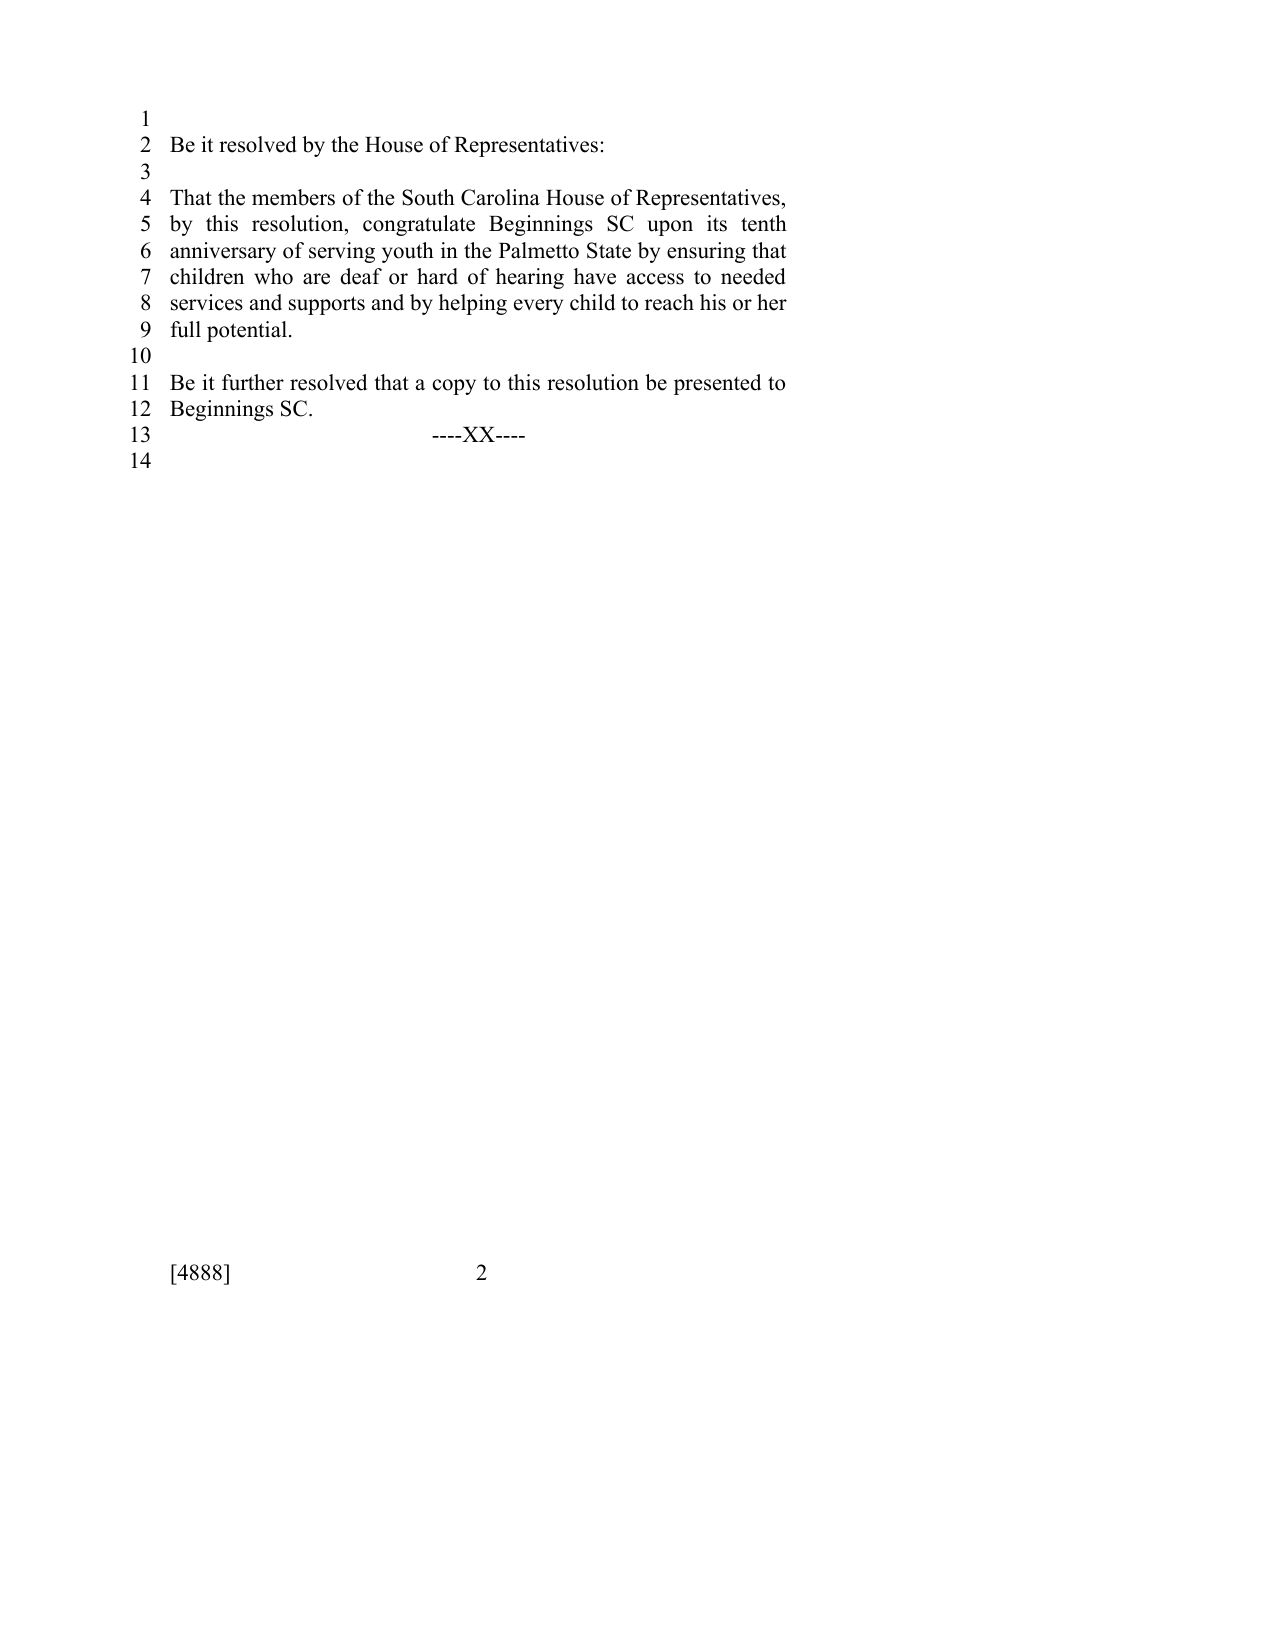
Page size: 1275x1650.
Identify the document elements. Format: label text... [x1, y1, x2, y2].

text Be it further resolved that a copy to this resolution be presented to Beginnings SC. [169, 368, 787, 421]
text ----XX---- [169, 421, 787, 448]
text Be it resolved by the House of Representatives: [169, 131, 787, 158]
text That the members of the South Carolina House of Representatives, by this resolution, congratulate Beginnings SC upon its tenth anniversary of serving youth in the Palmetto State by ensuring that children who are deaf or hard of hearing have access to needed services and supports and by helping every child to reach his or her full potential. [169, 184, 787, 342]
